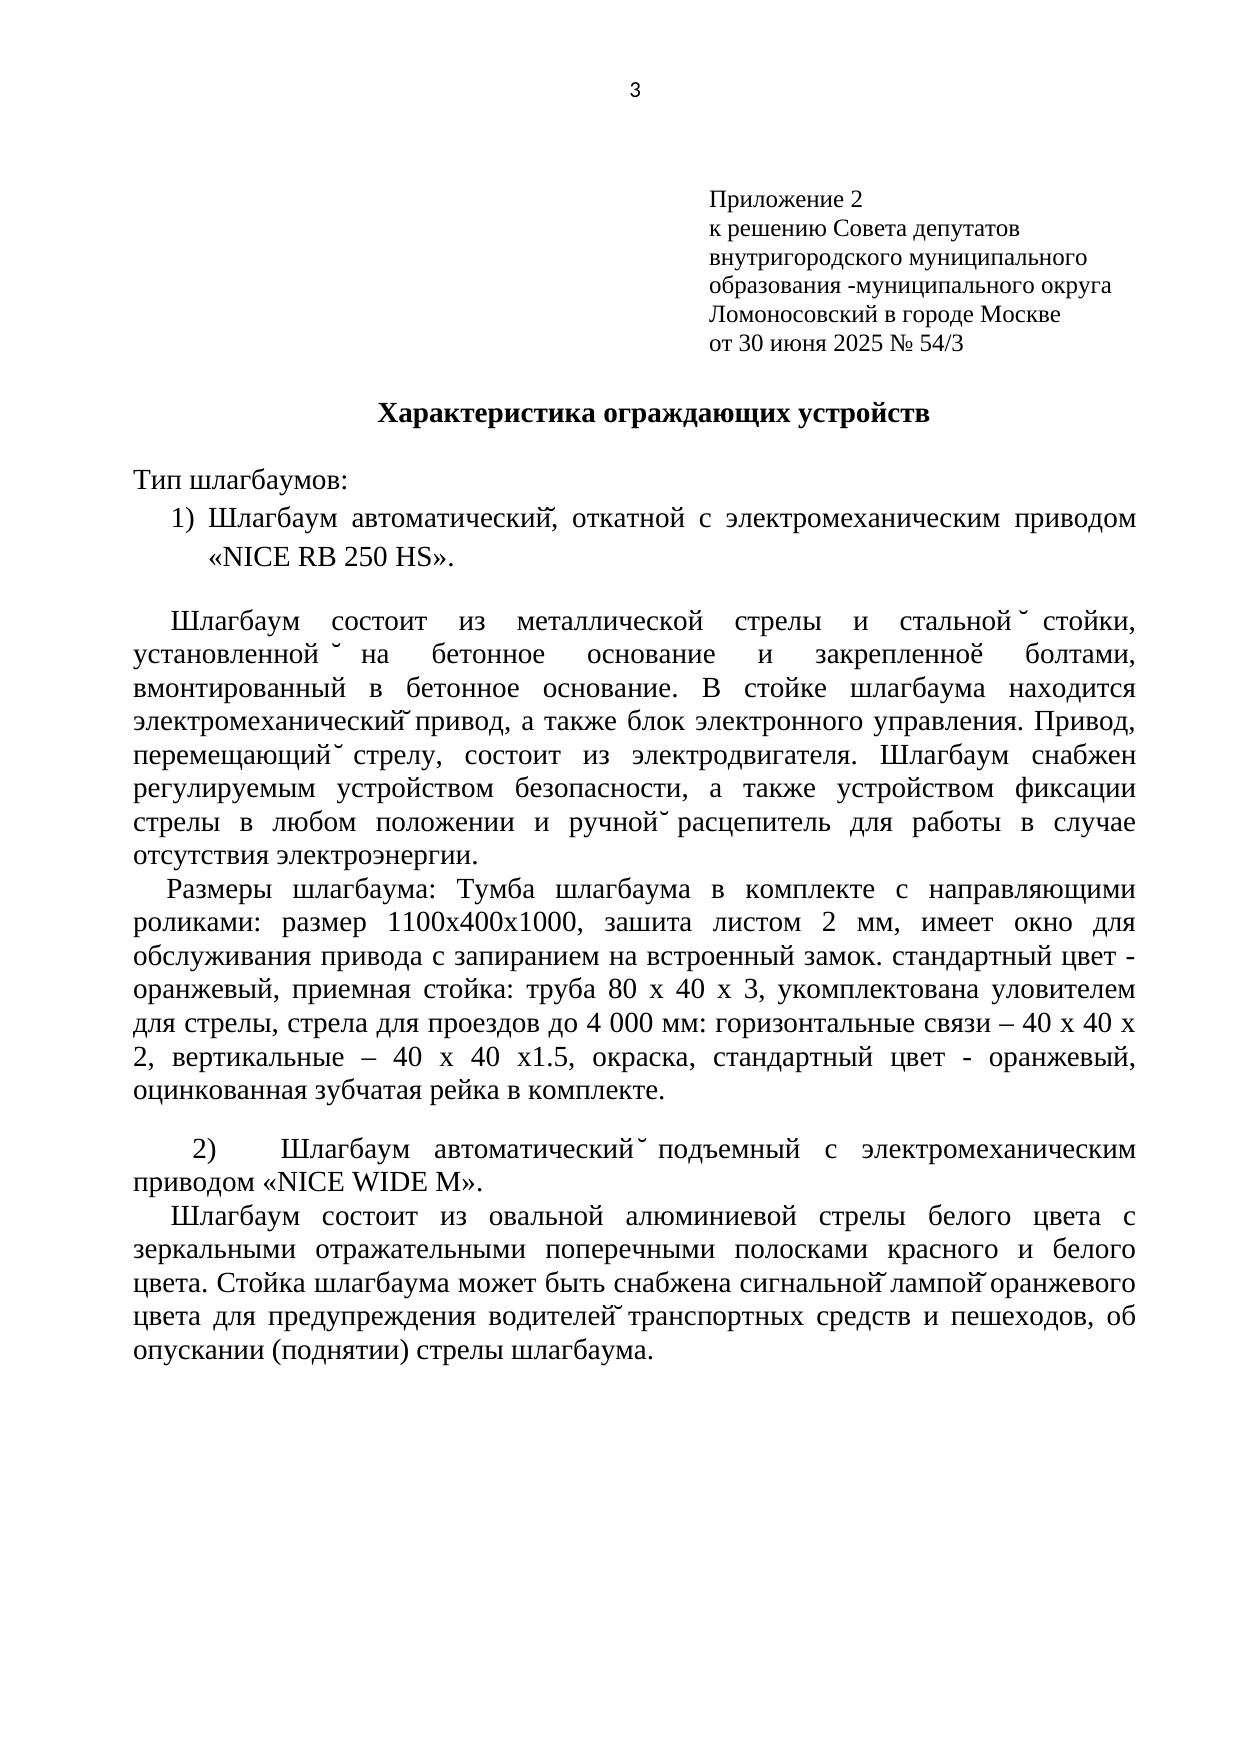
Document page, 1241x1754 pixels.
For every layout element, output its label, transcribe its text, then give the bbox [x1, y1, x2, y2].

text Шлагбаум состоит из овальной алюминиевой стрелы белого цвета с зеркальными отражательными поперечными полосками красного и белого цвета. Стойка шлагбаума может быть снабжена сигнальной̆ лампой̆ оранжевого цвета для предупреждения водителей̆ транспортных средств и пешеходов, об опускании (поднятии) стрелы шлагбаума. [133, 1198, 1137, 1366]
text образования -муниципального округа Ломоносовский в городе Москве [709, 270, 1167, 328]
text Характеристика ограждающих устройств [133, 395, 1137, 428]
text Размеры шлагбаума: Тумба шлагбаума в комплекте с направляющими роликами: размер 1100х400х1000, зашита листом 2 мм, имеет окно для обслуживания привода с запиранием на встроенный замок. стандартный цвет - оранжевый, приемная стойка: труба 80 х 40 х 3, укомплектована уловителем для стрелы, стрела для проездов до 4 000 мм: горизонтальные связи – 40 х 40 х 2, вертикальные – 40 х 40 х1.5, окраска, стандартный цвет - оранжевый, оцинкованная зубчатая рейка в комплекте. [133, 871, 1137, 1106]
text к решению Совета депутатов [133, 213, 1167, 242]
text Тип шлагбаумов: [133, 462, 1137, 496]
text Приложение 2 [133, 184, 1167, 213]
text от 30 июня 2025 № 54/3 [133, 328, 1167, 357]
list Шлагбаум автоматический̆, откатной с электромеханическим приводом «NICE RB 250 HS». [170, 501, 1137, 573]
list Шлагбаум автоматический̆ подъемный с электромеханическим приводом «NICE WIDE M». [133, 1131, 1137, 1198]
text внутригородского муниципального [133, 242, 1167, 270]
text Шлагбаум состоит из металлической стрелы и стальной̆ стойки, установленной̆ на бетонное основание и закрепленноӗ болтами, вмонтированный в бетонное основание. В стойке шлагбаума находится электромеханический̆ привод, а также блок электронного управления. Привод, перемещающий̆ стрелу, состоит из электродвигателя. Шлагбаум снабжен регулируемым устройством безопасности, а также устройством фиксации стрелы в любом положении и ручной̆ расцепитель для работы в случае отсутствия электроэнергии. [133, 603, 1137, 871]
